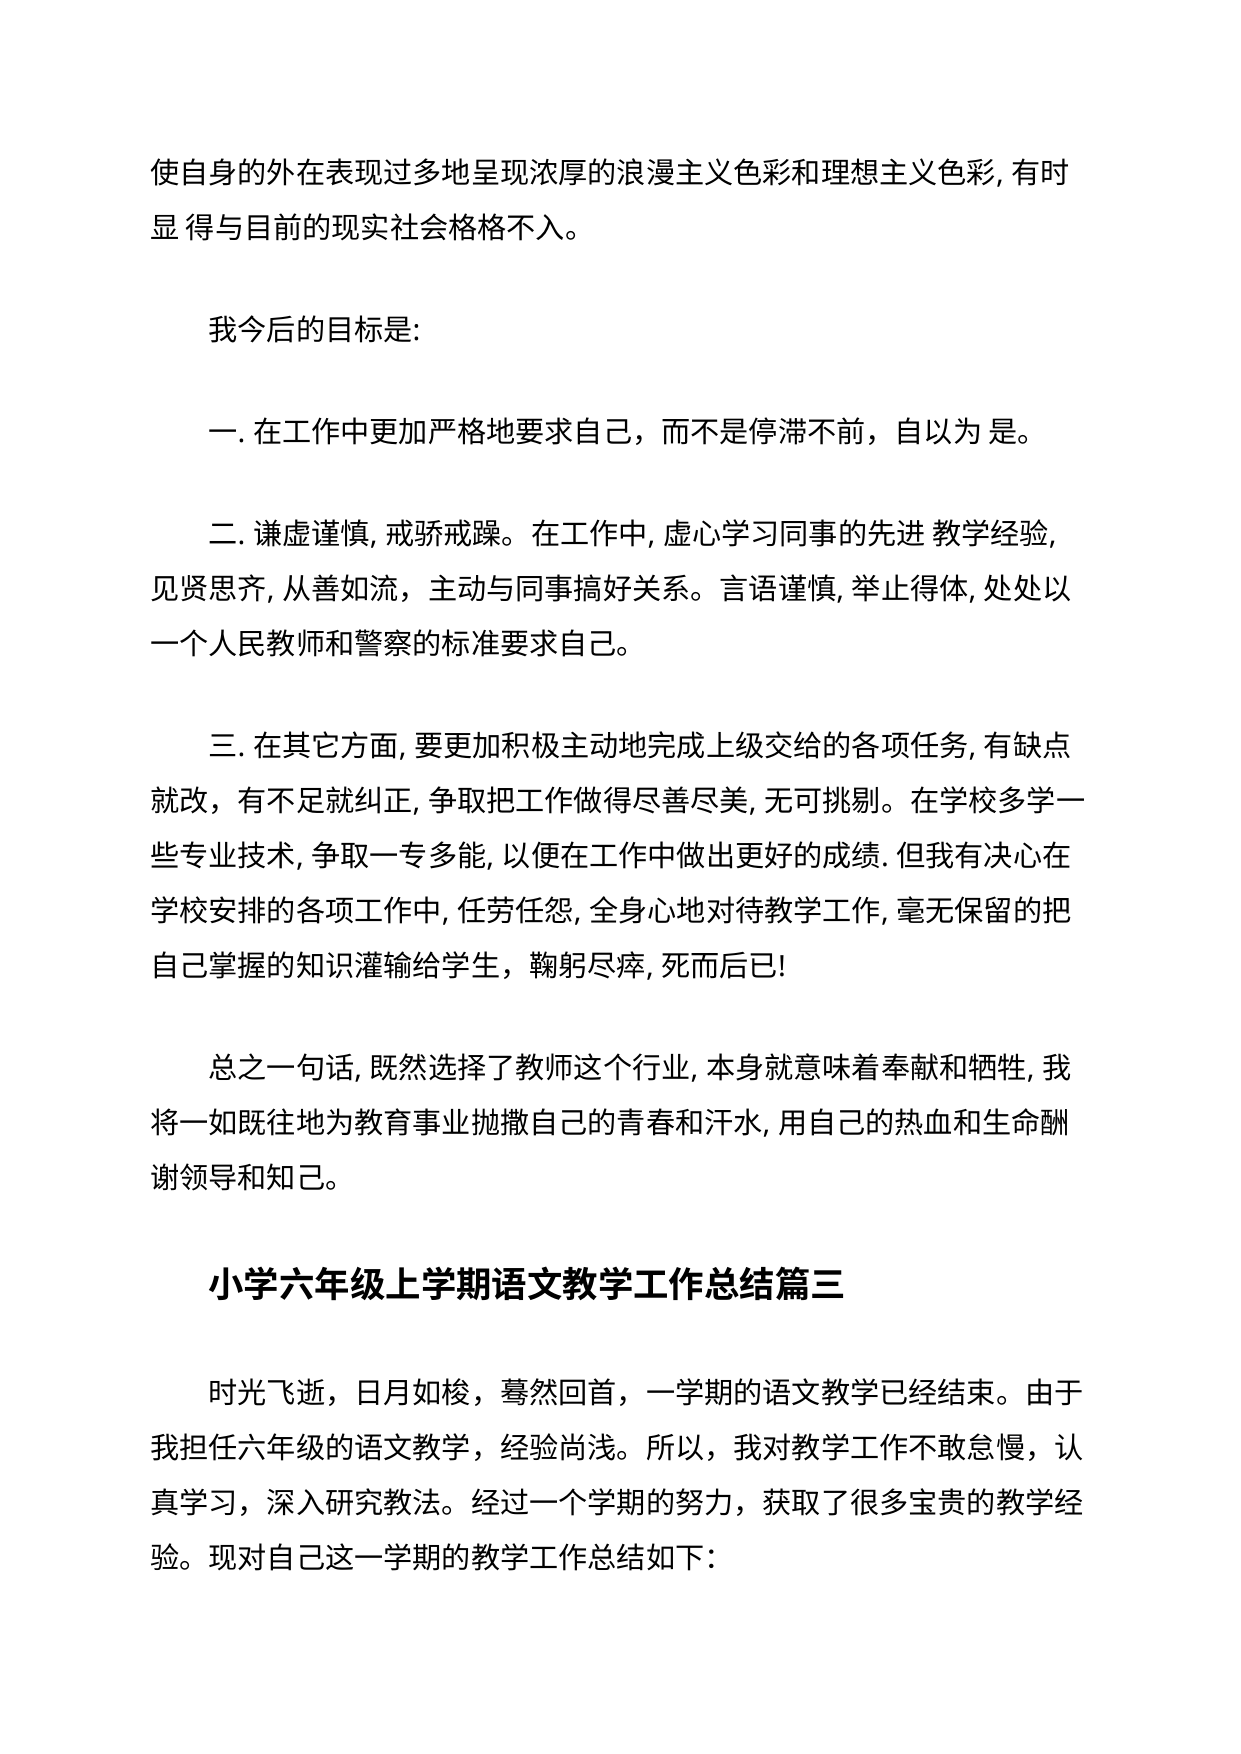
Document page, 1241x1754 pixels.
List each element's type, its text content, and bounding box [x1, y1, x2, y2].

text 小学六年级上学期语文教学工作总结篇三 [150, 1256, 1090, 1307]
text 三. 在其它方面, 要更加积极主动地完成上级交给的各项任务, 有缺点就改，有不足就纠正, 争取把工作做得尽善尽美, 无可挑剔。在学校多学一些专业技术, 争取一专多能, 以便在工作中做出更好的成绩. 但我有决心在学校安排的各项工作中, 任劳任怨, 全身心地对待教学工作, 毫无保留的把自己掌握的知识灌输给学生，鞠躬尽瘁, 死而后已! [150, 722, 1090, 985]
text 一. 在工作中更加严格地要求自己，而不是停滞不前，自以为 是。 [150, 409, 1090, 451]
text 时光飞逝，日月如梭，蓦然回首，一学期的语文教学已经结束。由于我担任六年级的语文教学，经验尚浅。所以，我对教学工作不敢怠慢，认真学习，深入研究教法。经过一个学期的努力，获取了很多宝贵的教学经验。现对自己这一学期的教学工作总结如下： [150, 1370, 1090, 1577]
text 二. 谦虚谨慎, 戒骄戒躁。在工作中, 虚心学习同事的先进 教学经验, 见贤思齐, 从善如流，主动与同事搞好关系。言语谨慎, 举止得体, 处处以一个人民教师和警察的标准要求自己。 [150, 511, 1090, 663]
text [150, 150, 1090, 247]
text 总之一句话, 既然选择了教师这个行业, 本身就意味着奉献和牺牲, 我将一如既往地为教育事业抛撒自己的青春和汗水, 用自己的热血和生命酬谢领导和知己。 [150, 1044, 1090, 1197]
text 我今后的目标是: [150, 307, 1090, 349]
